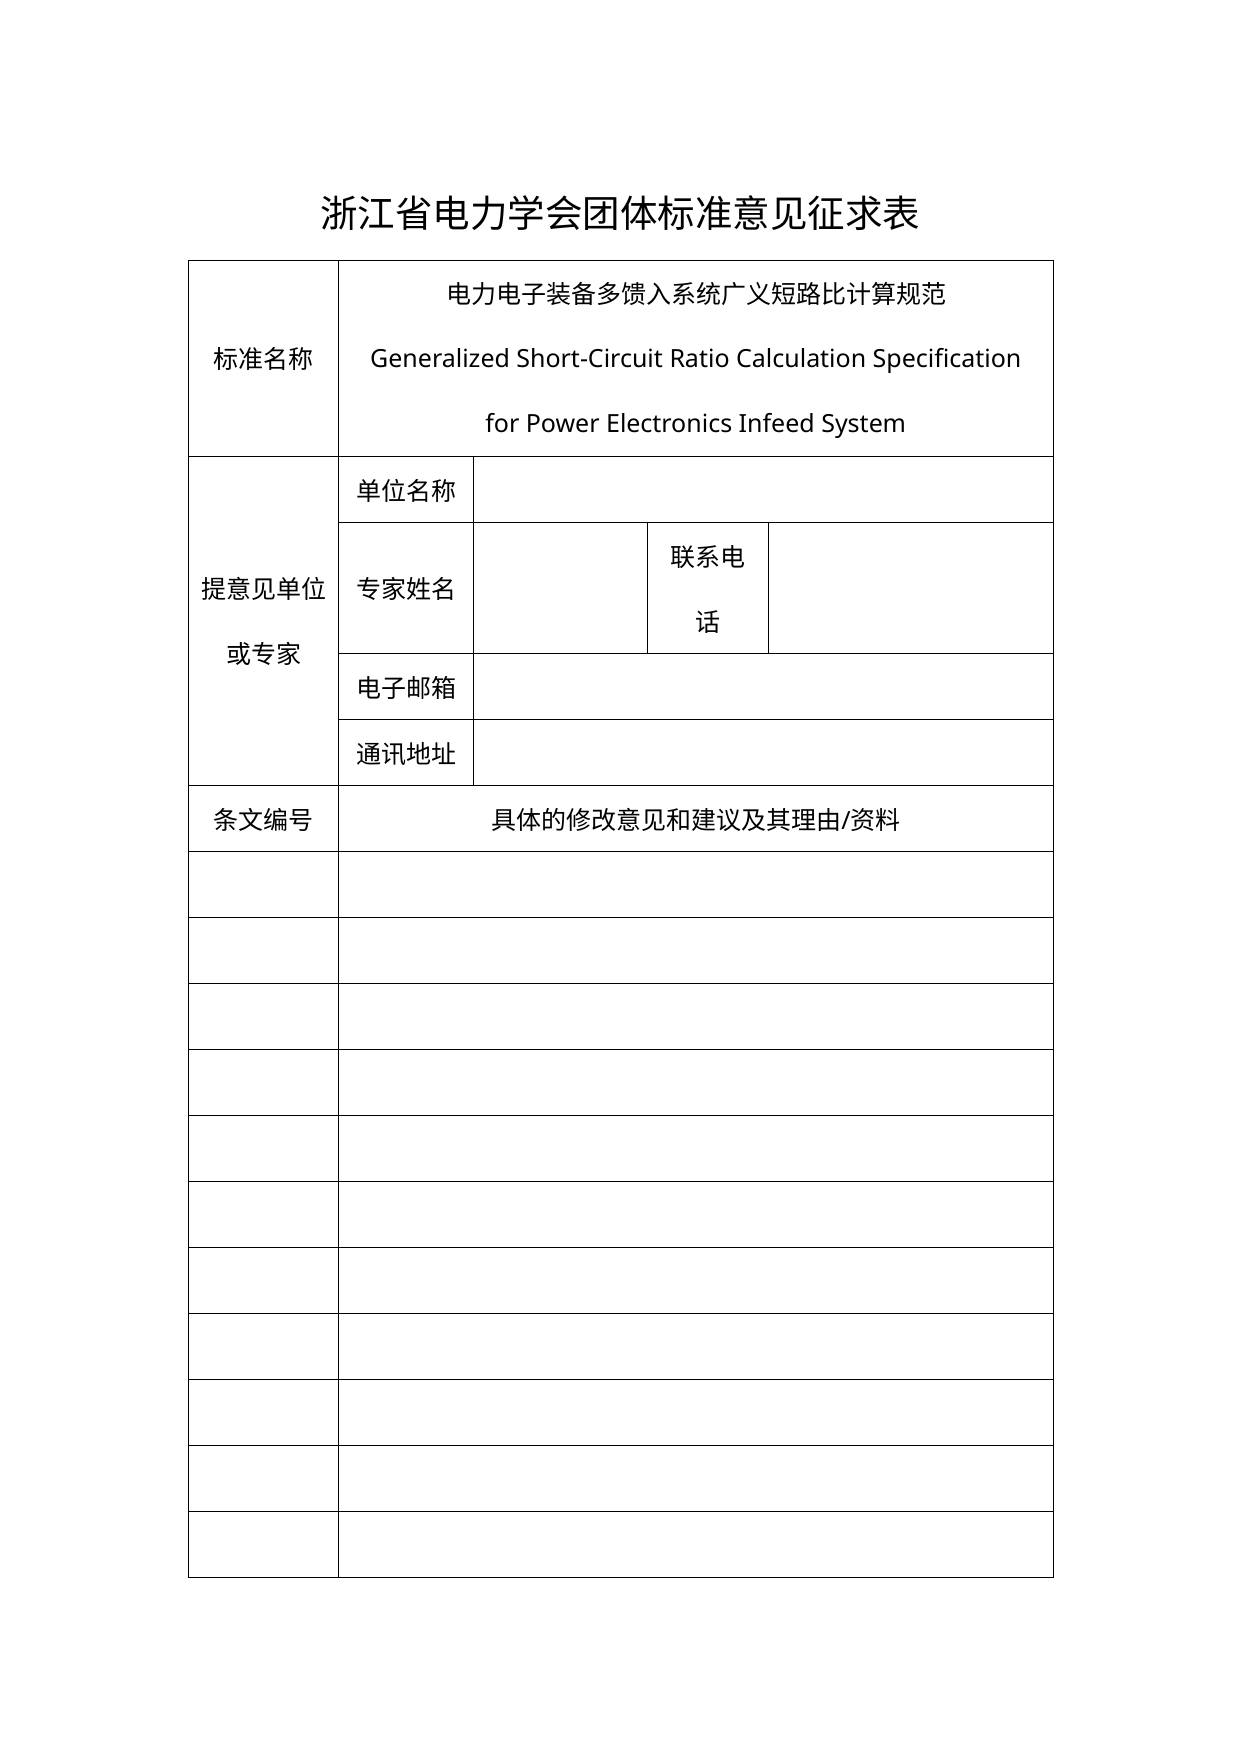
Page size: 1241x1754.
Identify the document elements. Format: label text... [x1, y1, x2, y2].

table_cell [189, 1182, 338, 1247]
table_cell [339, 1314, 1053, 1379]
table_header 电力电子装备多馈入系统广义短路比计算规范 Generalized Short-Circuit Ratio Calculation Specification for Power Electronics Infeed System [339, 261, 1053, 456]
table_cell [189, 1116, 338, 1181]
table_cell [339, 1116, 1053, 1181]
table_cell 具体的修改意见和建议及其理由/资料 [339, 786, 1053, 851]
table_cell [339, 1050, 1053, 1115]
table_cell [339, 984, 1053, 1049]
table_cell 联系电话 [648, 523, 768, 653]
text 浙江省电力学会团体标准意见征求表 [187, 178, 1053, 243]
table_cell 提意见单位 或专家 [189, 457, 338, 785]
table_cell [339, 1446, 1053, 1511]
table_cell [189, 1380, 338, 1445]
table_cell 条文编号 [189, 786, 338, 851]
table_cell [769, 523, 1053, 653]
table_cell [339, 1248, 1053, 1313]
table_cell [474, 720, 1053, 785]
table_cell [339, 1380, 1053, 1445]
table_cell 电子邮箱 [339, 654, 473, 719]
table_cell [339, 852, 1053, 917]
table_cell [189, 1314, 338, 1379]
table_cell 专家姓名 [339, 523, 473, 653]
table_cell [189, 852, 338, 917]
table_cell [474, 654, 1053, 719]
table_cell [189, 1446, 338, 1511]
table_header 标准名称 [189, 261, 338, 456]
table_cell 通讯地址 [339, 720, 473, 785]
table_cell [189, 1512, 338, 1577]
table_cell [474, 457, 1053, 522]
table_cell [339, 918, 1053, 983]
table_cell [189, 1248, 338, 1313]
table_cell 单位名称 [339, 457, 473, 522]
table_cell [189, 918, 338, 983]
table_cell [189, 1050, 338, 1115]
table_cell [339, 1182, 1053, 1247]
table_cell [474, 523, 647, 653]
table_cell [339, 1512, 1053, 1577]
table_cell [189, 984, 338, 1049]
